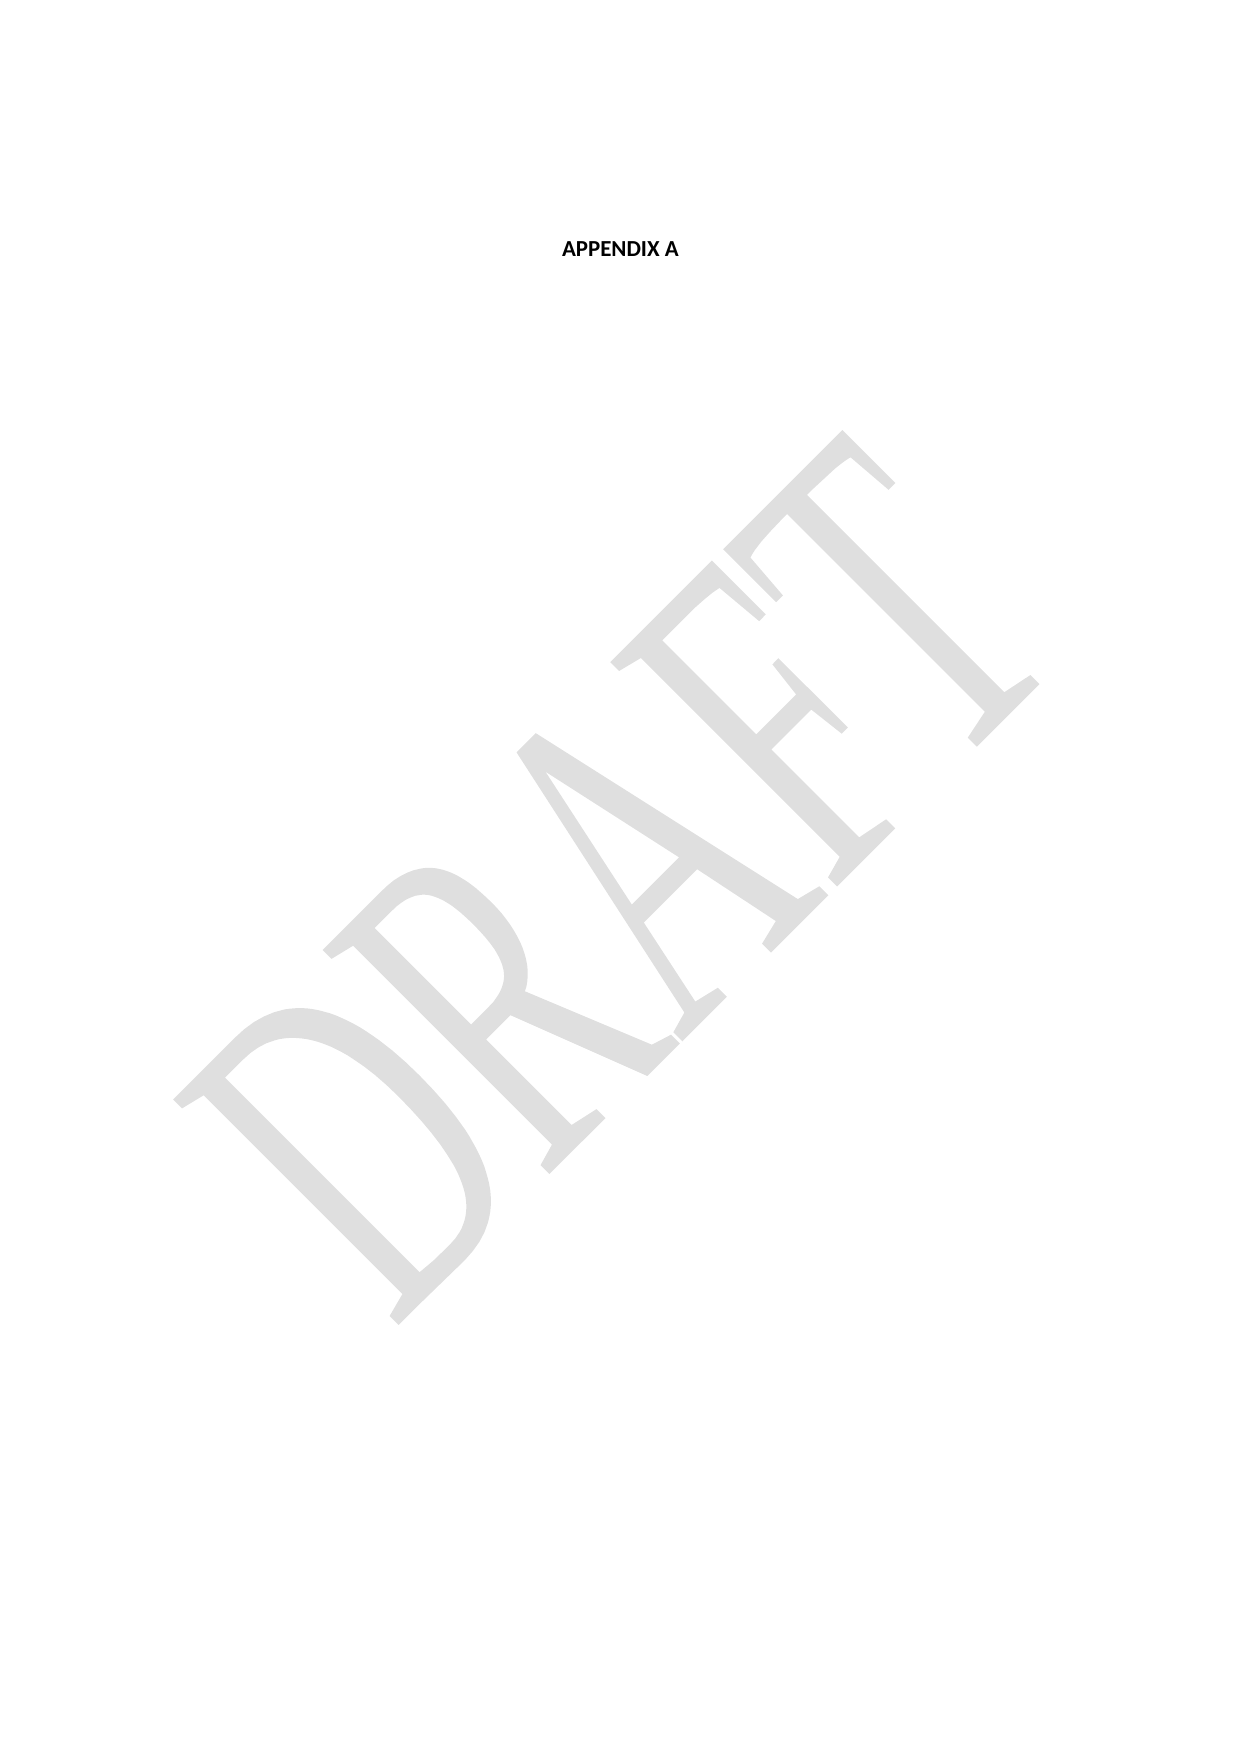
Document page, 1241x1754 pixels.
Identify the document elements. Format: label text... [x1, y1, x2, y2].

text APPENDIX A [150, 234, 1090, 262]
